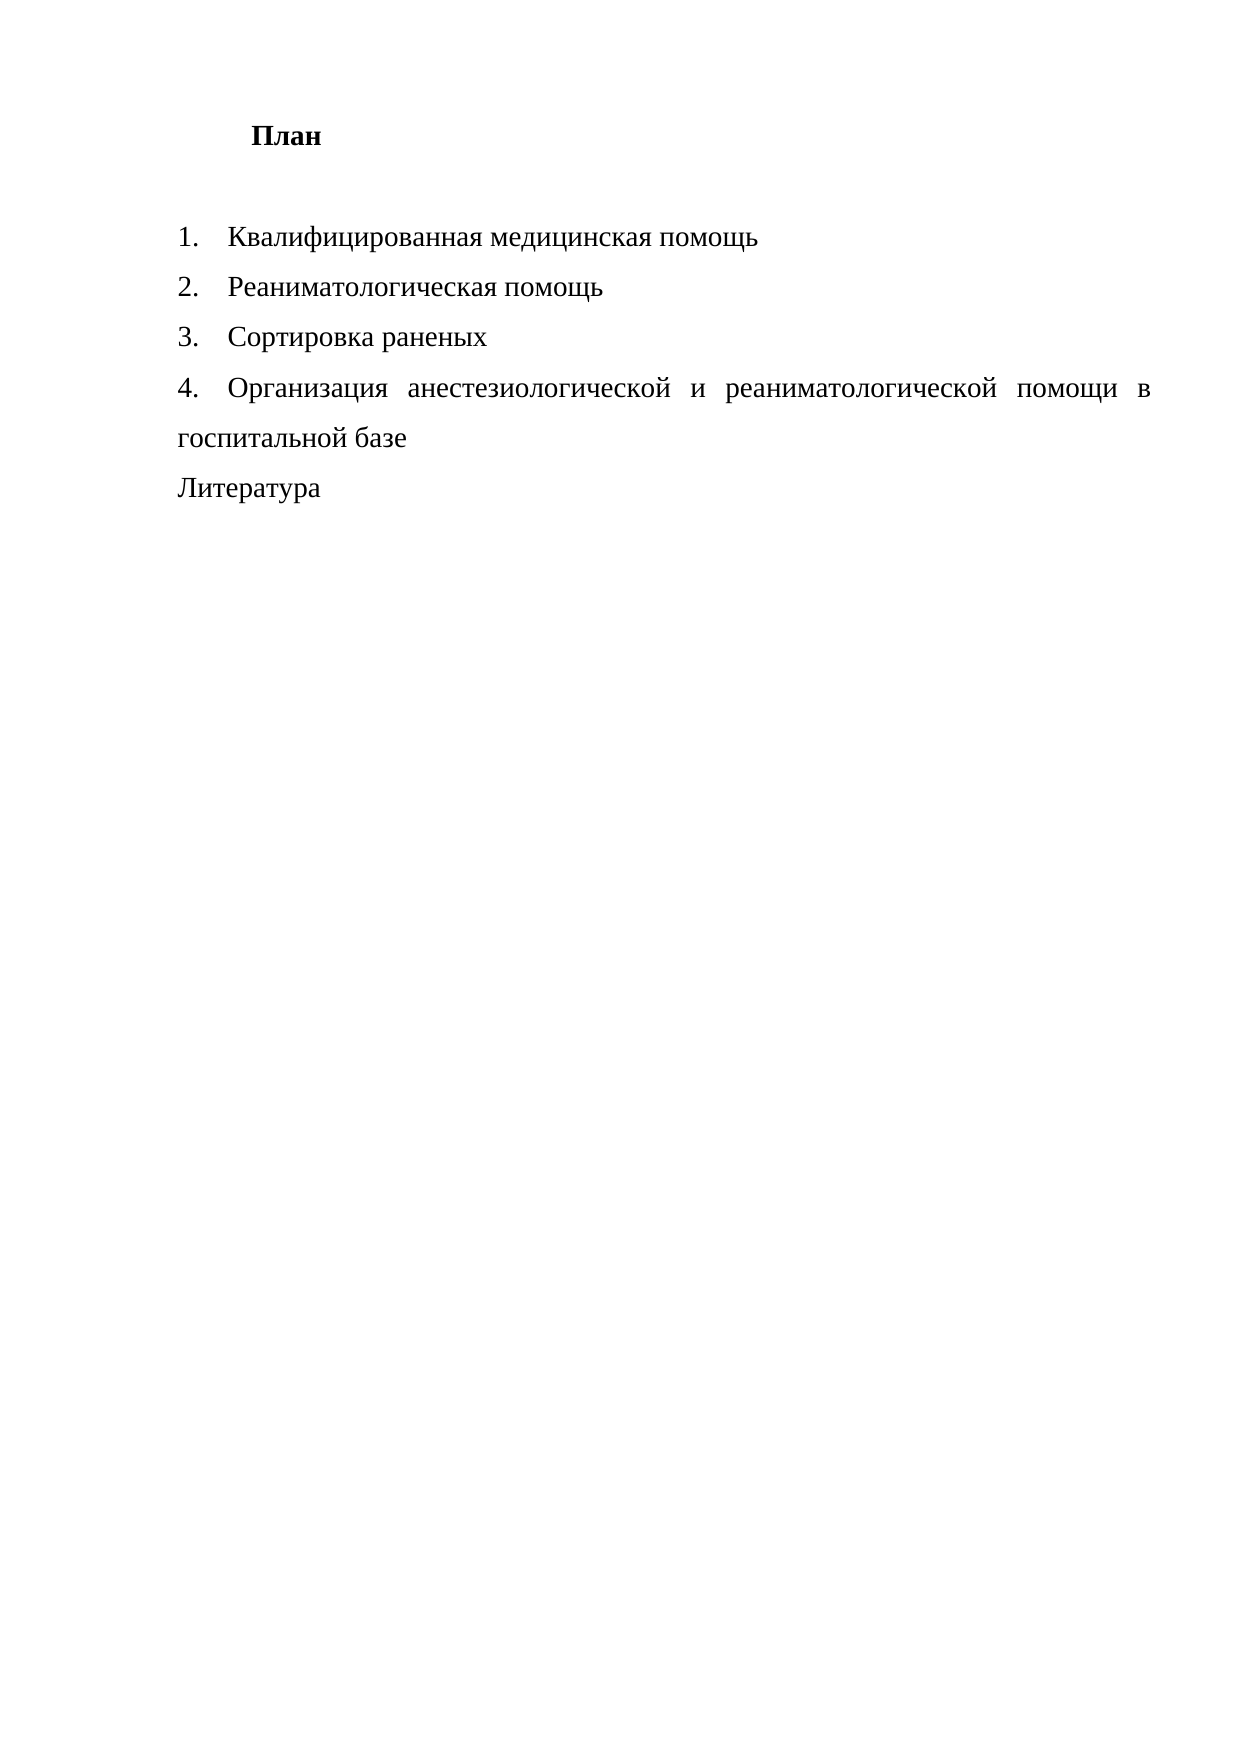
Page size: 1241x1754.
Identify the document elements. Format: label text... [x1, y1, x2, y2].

list Реаниматологическая помощь [177, 269, 1152, 303]
list Организация анестезиологической и реаниматологической помощи в госпитальной базе [177, 370, 1152, 453]
subtitle План [177, 118, 1152, 152]
list Сортировка раненых [177, 319, 1152, 353]
text Литература [177, 470, 1152, 504]
list Квалифицированная медицинская помощь [177, 219, 1152, 252]
